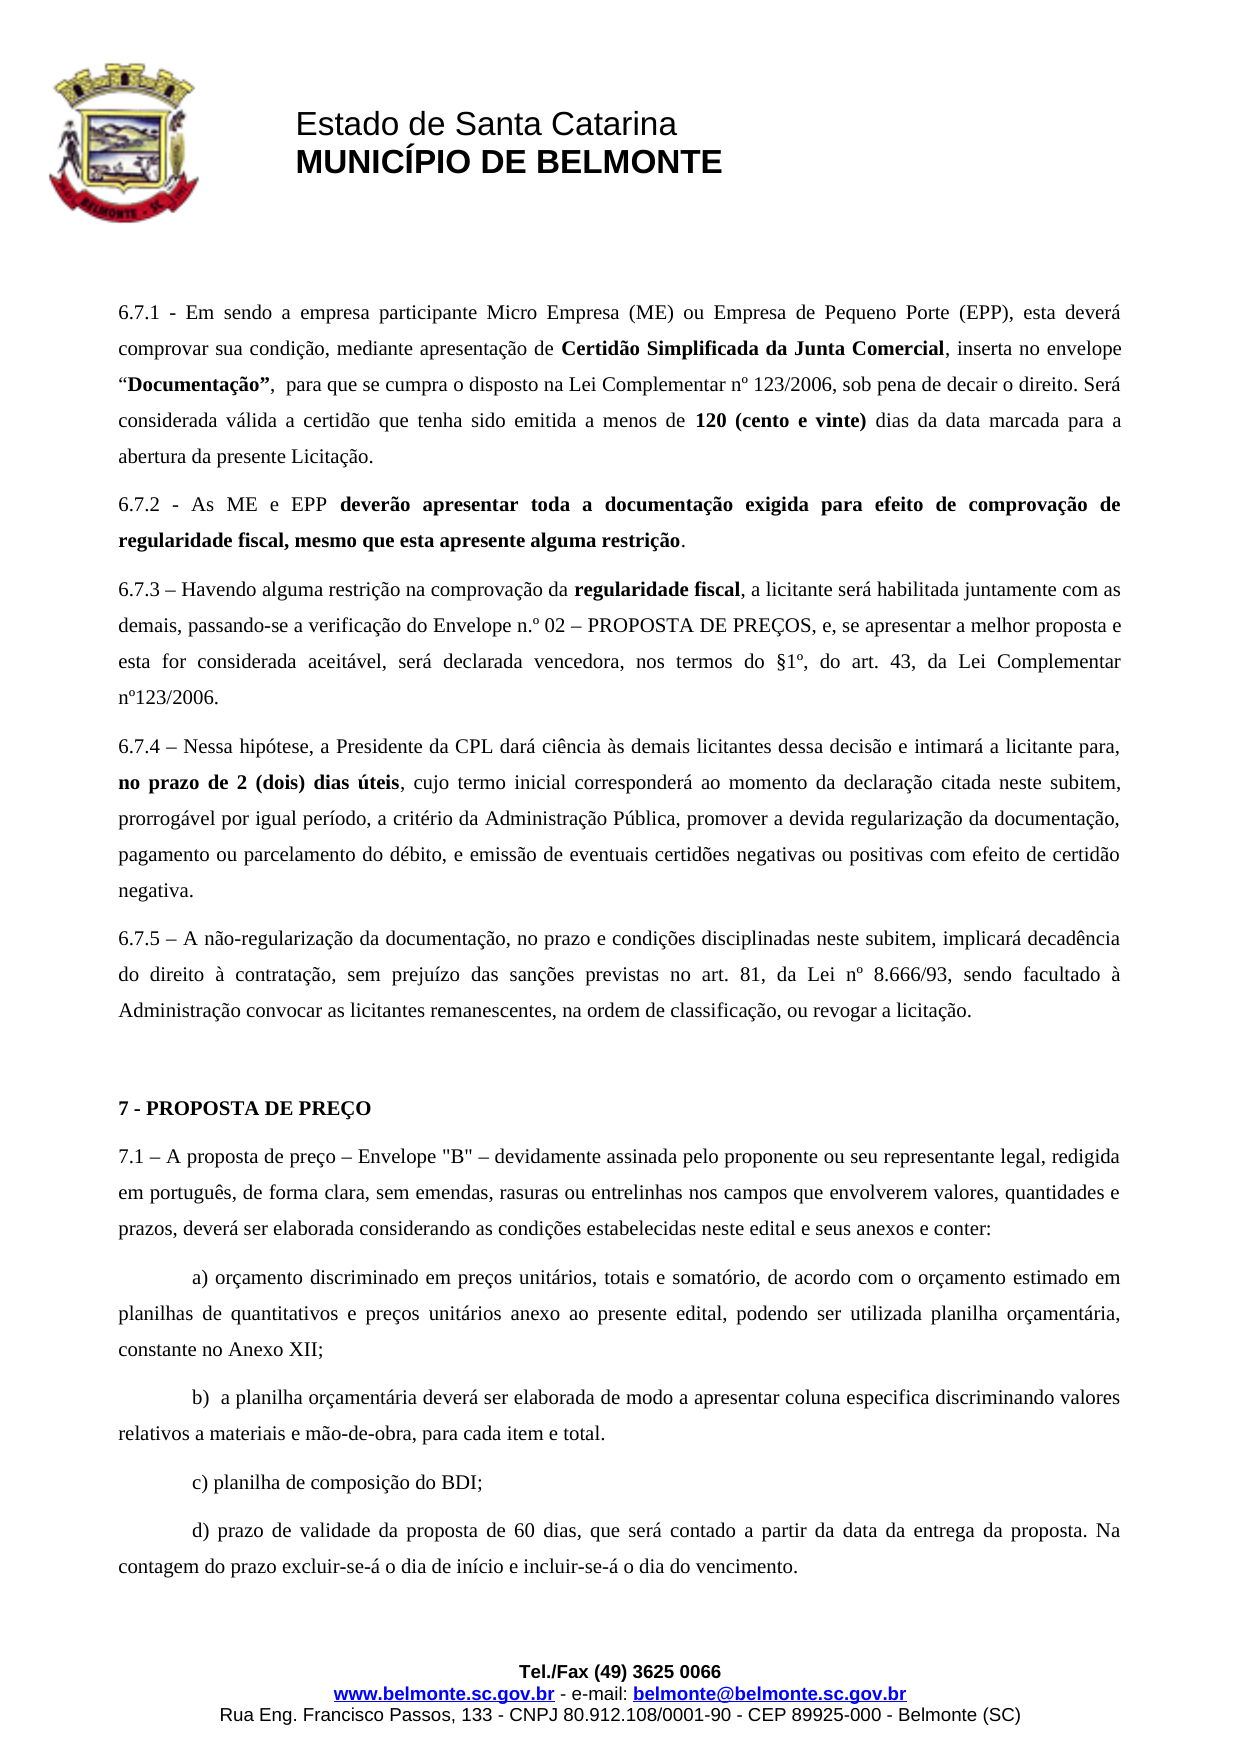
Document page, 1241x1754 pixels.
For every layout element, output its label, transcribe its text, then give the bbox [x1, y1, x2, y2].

text 7 - PROPOSTA DE PREÇO [118, 1095, 1122, 1119]
text 6.7.5 – A não-regularização da documentação, no prazo e condições disciplinadas neste subitem, implicará decadência do direito à contratação, sem prejuízo das sanções previstas no art. 81, da Lei nº 8.666/93, sendo facultado à Administração convocar as licitantes remanescentes, na ordem de classificação, ou revogar a licitação. [118, 926, 1122, 1022]
text a) orçamento discriminado em preços unitários, totais e somatório, de acordo com o orçamento estimado em planilhas de quantitativos e preços unitários anexo ao presente edital, podendo ser utilizada planilha orçamentária, constante no Anexo XII; [118, 1264, 1122, 1361]
text 6.7.3 – Havendo alguma restrição na comprovação da regularidade fiscal, a licitante será habilitada juntamente com as demais, passando-se a verificação do Envelope n.º 02 – PROPOSTA DE PREÇOS, e, se apresentar a melhor proposta e esta for considerada aceitável, será declarada vencedora, nos termos do §1º, do art. 43, da Lei Complementar nº123/2006. [118, 577, 1122, 709]
text b) a planilha orçamentária deverá ser elaborada de modo a apresentar coluna especifica discriminando valores relativos a materiais e mão-de-obra, para cada item e total. [118, 1385, 1122, 1445]
text 7.1 – A proposta de preço – Envelope "B" – devidamente assinada pelo proponente ou seu representante legal, redigida em português, de forma clara, sem emendas, rasuras ou entrelinhas nos campos que envolverem valores, quantidades e prazos, deverá ser elaborada considerando as condições estabelecidas neste edital e seus anexos e conter: [118, 1144, 1122, 1240]
text 6.7.1 - Em sendo a empresa participante Micro Empresa (ME) ou Empresa de Pequeno Porte (EPP), esta deverá comprovar sua condição, mediante apresentação de Certidão Simplificada da Junta Comercial, inserta no envelope “Documentação”, para que se cumpra o disposto na Lei Complementar nº 123/2006, sob pena de decair o direito. Será considerada válida a certidão que tenha sido emitida a menos de 120 (cento e vinte) dias da data marcada para a abertura da presente Licitação. [118, 299, 1122, 468]
text 6.7.4 – Nessa hipótese, a Presidente da CPL dará ciência às demais licitantes dessa decisão e intimará a licitante para, no prazo de 2 (dois) dias úteis, cujo termo inicial corresponderá ao momento da declaração citada neste subitem, prorrogável por igual período, a critério da Administração Pública, promover a devida regularização da documentação, pagamento ou parcelamento do débito, e emissão de eventuais certidões negativas ou positivas com efeito de certidão negativa. [118, 733, 1122, 902]
picture [26, 44, 225, 243]
text d) prazo de validade da proposta de 60 dias, que será contado a partir da data da entrega da proposta. Na contagem do prazo excluir-se-á o dia de início e incluir-se-á o dia do vencimento. [118, 1518, 1122, 1578]
text 6.7.2 - As ME e EPP deverão apresentar toda a documentação exigida para efeito de comprovação de regularidade fiscal, mesmo que esta apresente alguma restrição. [118, 492, 1122, 552]
text c) planilha de composição do BDI; [118, 1470, 1122, 1494]
